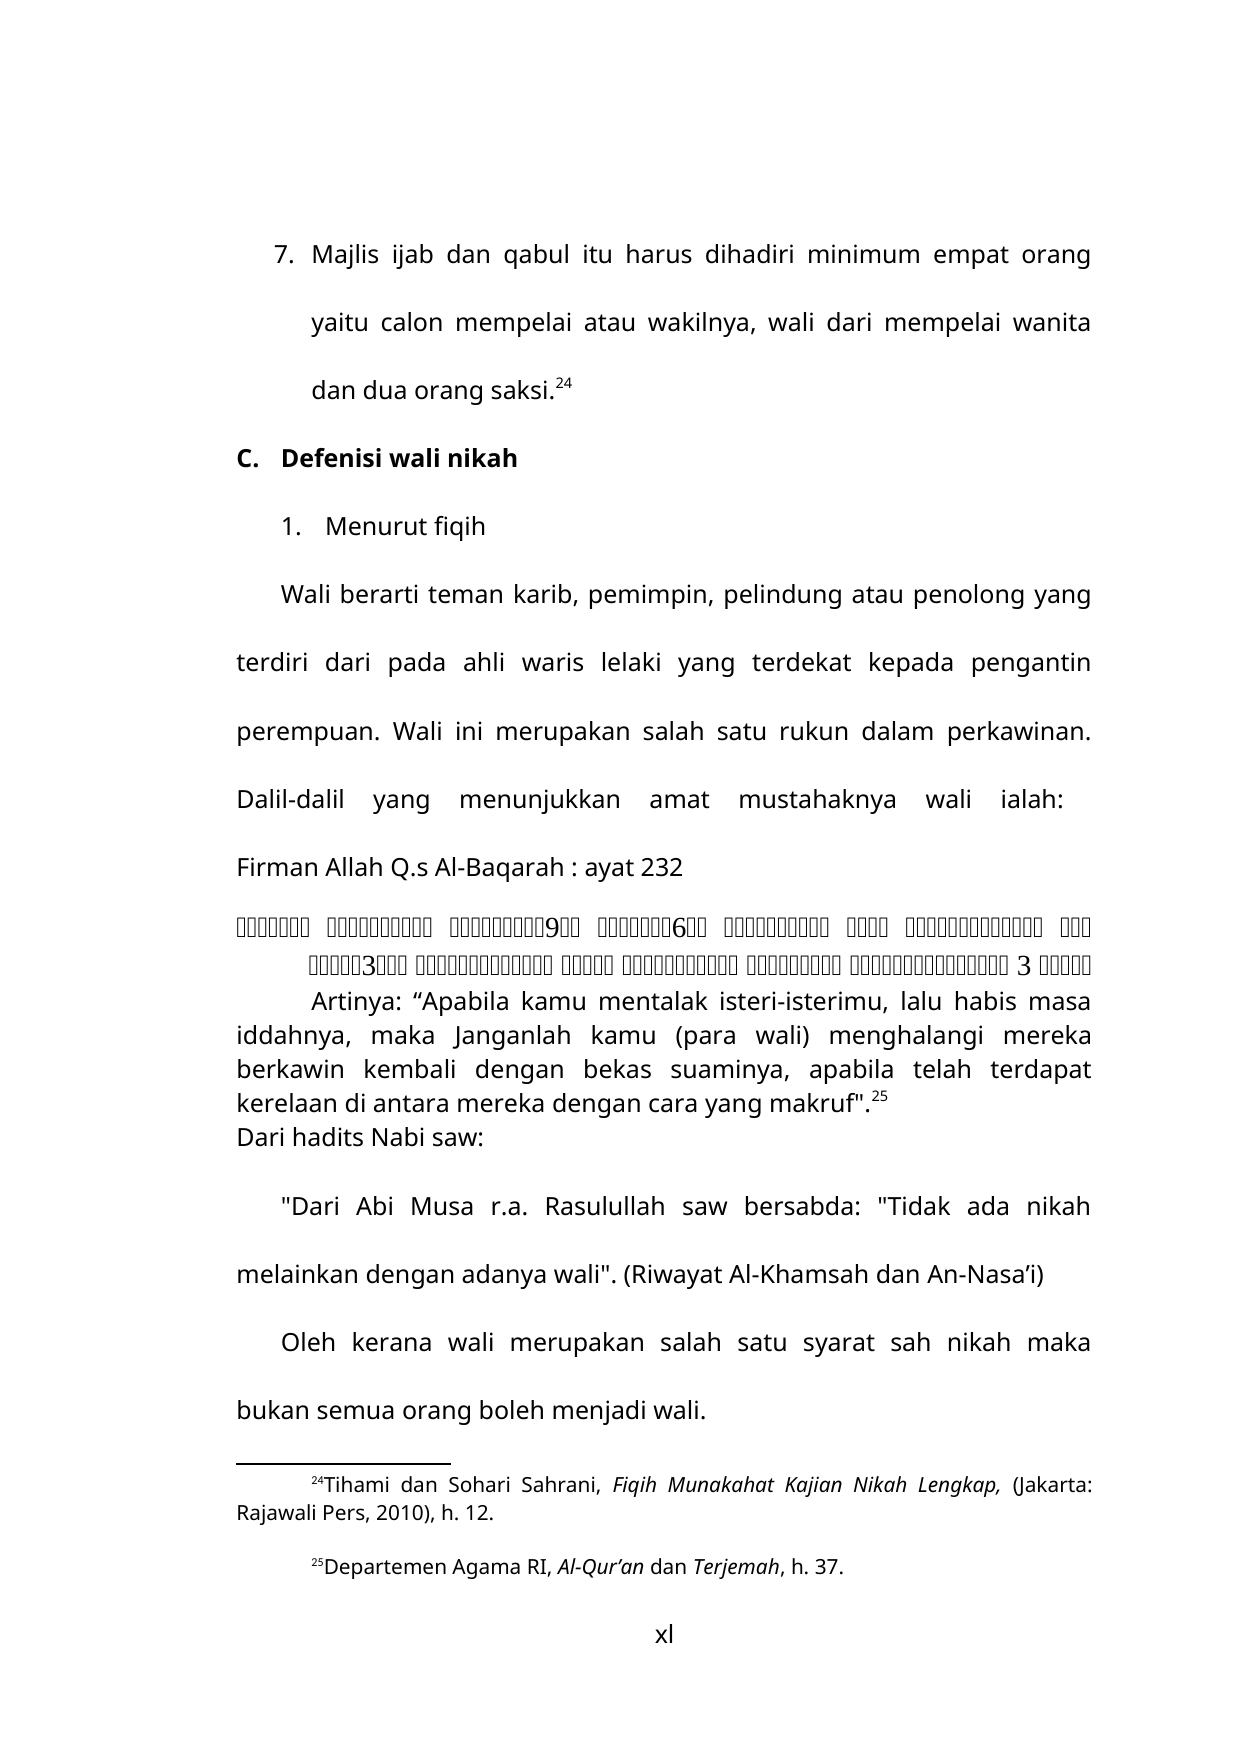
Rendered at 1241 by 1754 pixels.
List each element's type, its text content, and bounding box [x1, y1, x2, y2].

text Wali berarti teman karib, pemimpin, pelindung atau penolong yang terdiri dari pada ahli waris lelaki yang terdekat kepada pengantin perempuan. Wali ini merupakan salah satu rukun dalam perkawinan. Dalil-dalil yang menunjukkan amat mustahaknya wali ialah: Firman Allah Q.s Al-Baqarah : ayat 232 [236, 577, 1092, 883]
text Artinya: “Apabila kamu mentalak isteri-isterimu, lalu habis masa iddahnya, maka Janganlah kamu (para wali) menghalangi mereka berkawin kembali dengan bekas suaminya, apabila telah terdapat kerelaan di antara mereka dengan cara yang makruf". [236, 984, 1092, 1120]
list Defenisi wali nikah [236, 441, 1092, 475]
text Oleh kerana wali merupakan salah satu syarat sah nikah maka bukan semua orang boleh menjadi wali. [236, 1324, 1092, 1427]
list Majlis ijab dan qabul itu harus dihadiri minimum empat orang yaitu calon mempelai atau wakilnya, wali dari mempelai wanita dan dua orang saksi. [274, 236, 1092, 407]
text Dari hadits Nabi saw: [236, 1120, 1092, 1154]
list Menurut fiqih [281, 509, 1092, 543]
text "Dari Abi Musa r.a. Rasulullah saw bersabda: "Tidak ada nikah melainkan dengan adanya wali". (Riwayat Al-Khamsah dan An-Nasa’i) [236, 1188, 1092, 1290]
